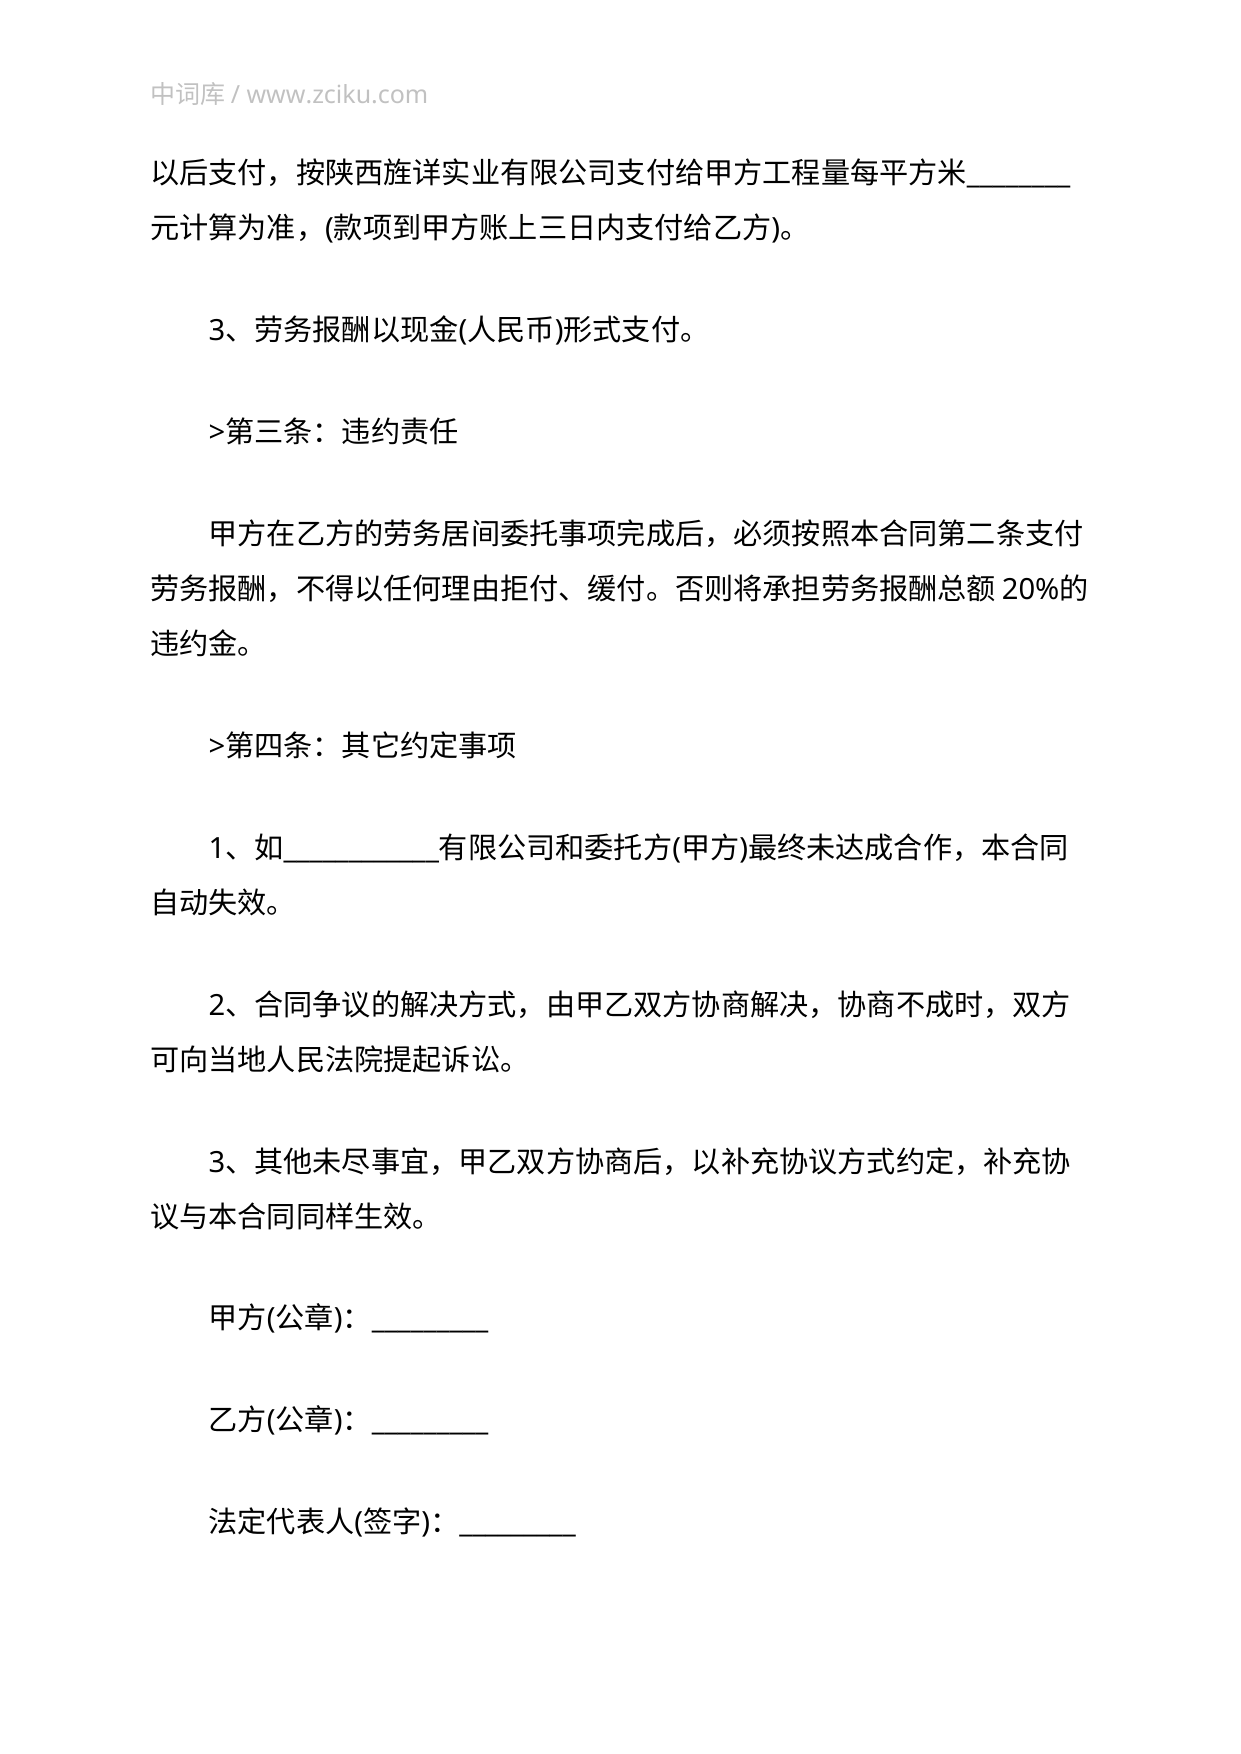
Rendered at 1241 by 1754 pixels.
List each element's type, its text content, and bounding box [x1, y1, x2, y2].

text 3、劳务报酬以现金(人民币)形式支付。 [150, 307, 1090, 349]
text >第四条：其它约定事项 [150, 723, 1090, 765]
text 2、合同争议的解决方式，由甲乙双方协商解决，协商不成时，双方可向当地人民法院提起诉讼。 [150, 981, 1090, 1079]
text 法定代表人(签字)：_________ [150, 1499, 1090, 1541]
text 甲方(公章)：_________ [150, 1295, 1090, 1337]
text 1、如____________有限公司和委托方(甲方)最终未达成合作，本合同自动失效。 [150, 824, 1090, 922]
text >第三条：违约责任 [150, 409, 1090, 451]
text 乙方(公章)：_________ [150, 1397, 1090, 1439]
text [150, 150, 1090, 247]
text 甲方在乙方的劳务居间委托事项完成后，必须按照本合同第二条支付劳务报酬，不得以任何理由拒付、缓付。否则将承担劳务报酬总额20%的违约金。 [150, 511, 1090, 663]
text 3、其他未尽事宜，甲乙双方协商后，以补充协议方式约定，补充协议与本合同同样生效。 [150, 1138, 1090, 1235]
